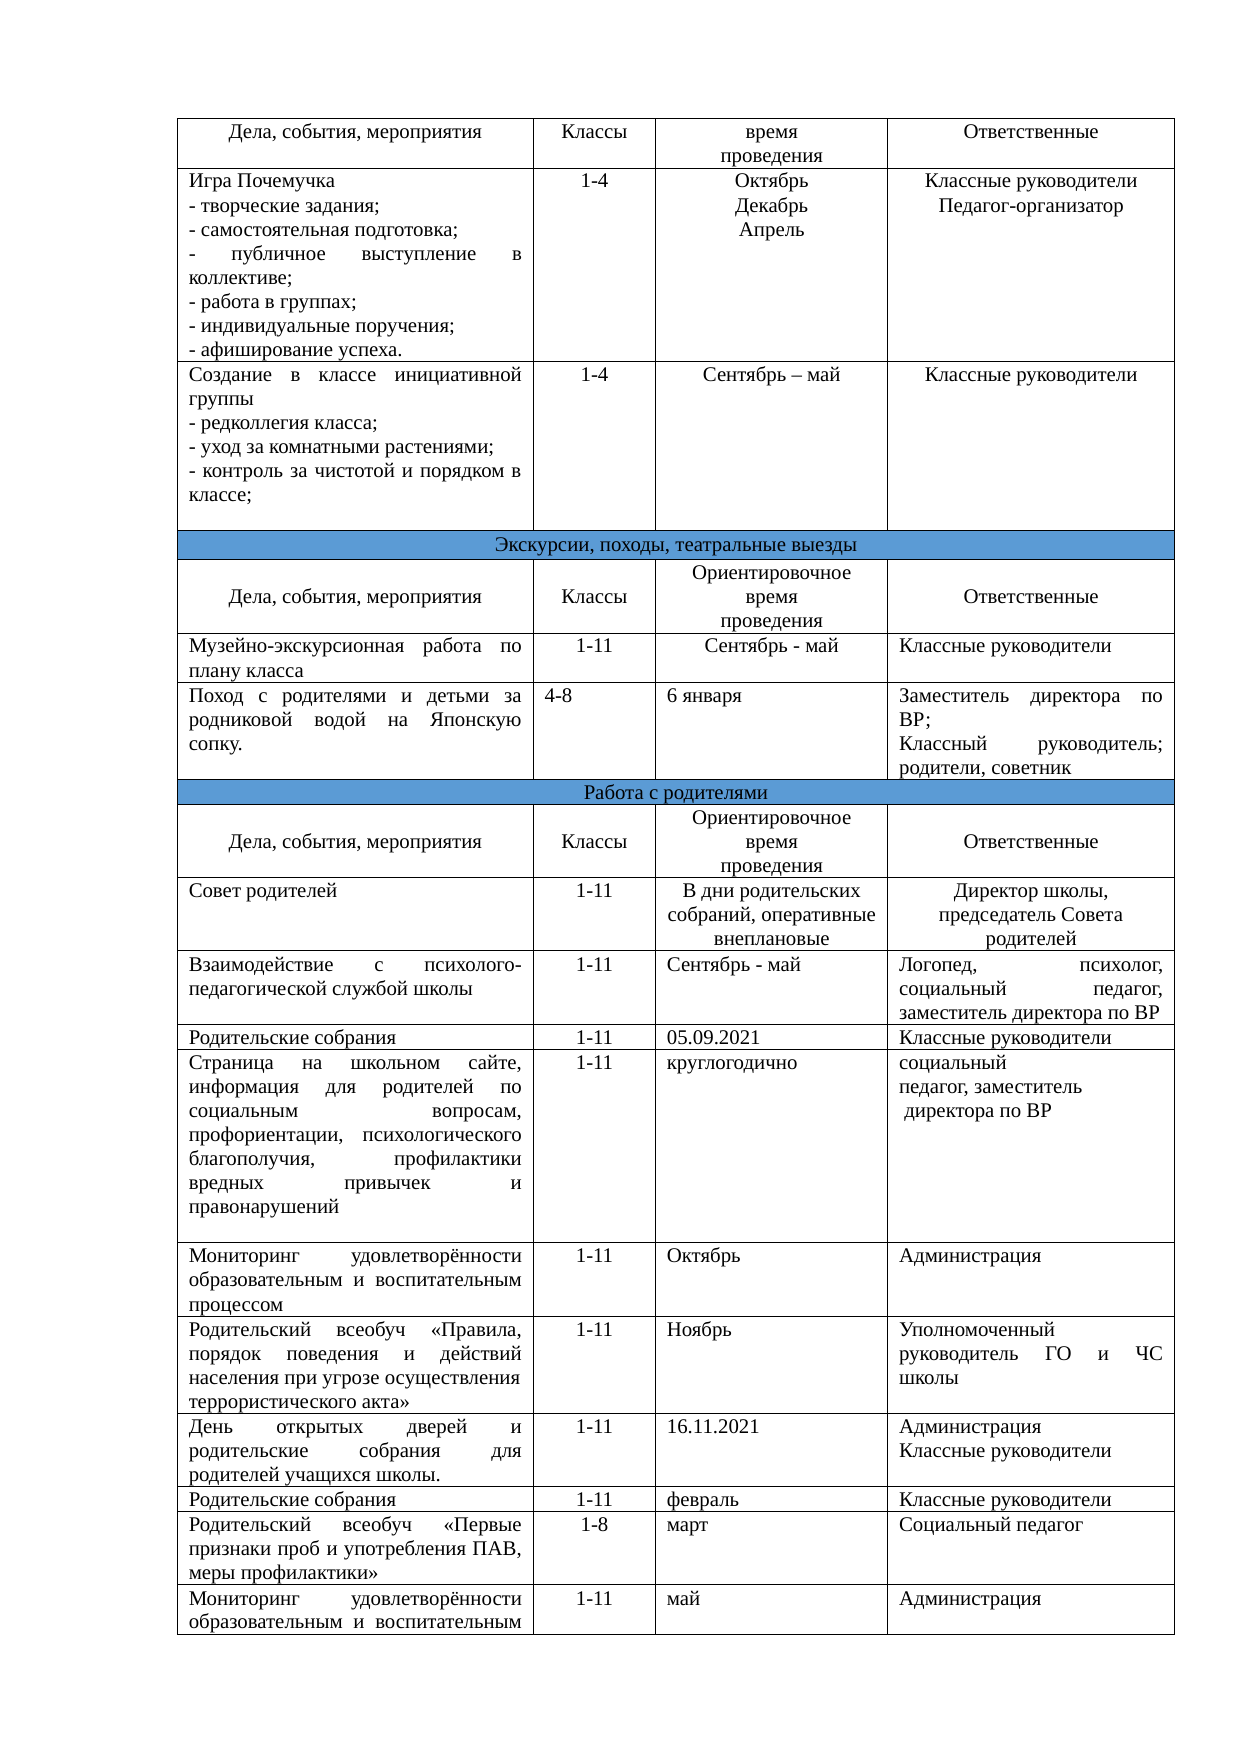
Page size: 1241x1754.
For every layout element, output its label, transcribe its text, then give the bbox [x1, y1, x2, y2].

table_cell Классные руководители [888, 634, 1174, 682]
table_cell Сентябрь - май [656, 951, 887, 1024]
table_cell Октябрь [656, 1243, 887, 1316]
table_cell Ответственные [888, 119, 1174, 167]
table_cell Взаимодействие с психолого-педагогической службой школы [178, 951, 533, 1024]
table_cell 6 января [656, 683, 887, 779]
table_cell Октябрь Декабрь Апрель [656, 169, 887, 361]
table_cell март [656, 1512, 887, 1584]
table_cell Классы [534, 560, 655, 632]
table_cell 16.11.2021 [656, 1414, 887, 1486]
table_cell Ориентировочное время проведения [656, 805, 887, 877]
table_cell Классные руководители Педагог-организатор [888, 169, 1174, 361]
table_cell Уполномоченный руководитель ГО и ЧС школы [888, 1317, 1174, 1413]
table_cell 05.09.2021 [656, 1025, 887, 1049]
table_cell Администрация Классные руководители [888, 1414, 1174, 1486]
table_cell 1-4 [534, 362, 655, 530]
table_cell 1-11 [534, 1317, 655, 1413]
table_cell Ответственные [888, 805, 1174, 877]
table_cell 1-4 [534, 169, 655, 361]
table_cell 1-8 [534, 1512, 655, 1584]
table_cell Ноябрь [656, 1317, 887, 1413]
table_cell В дни родительских собраний, оперативные внеплановые [656, 878, 887, 950]
table_cell Директор школы, председатель Совета родителей [888, 878, 1174, 950]
table_cell Родительские собрания [178, 1487, 533, 1511]
table_cell Сентябрь - май [656, 634, 887, 682]
table_cell 1-11 [534, 1487, 655, 1511]
table_cell Страница на школьном сайте, информация для родителей по социальным вопросам, профориентации, психологического благополучия, профилактики вредных привычек и правонарушений [178, 1050, 533, 1242]
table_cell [656, 119, 887, 167]
table_cell 1-11 [534, 1025, 655, 1049]
table_cell Администрация [888, 1243, 1174, 1316]
table_cell социальный педагог, заместитель директора по ВР [888, 1050, 1174, 1242]
table_cell Экскурсии, походы, театральные выезды [178, 531, 1174, 559]
table_cell 1-11 [534, 1050, 655, 1242]
table_cell Ответственные [888, 560, 1174, 632]
table_cell круглогодично [656, 1050, 887, 1242]
table_cell Мониторинг удовлетворённости образовательным и воспитательным процессом [178, 1243, 533, 1316]
table_cell 1-11 [534, 878, 655, 950]
table_cell Заместитель директора по ВР; Классный руководитель; родители, советник [888, 683, 1174, 779]
table_cell Классные руководители [888, 1487, 1174, 1511]
table_cell февраль [656, 1487, 887, 1511]
table_cell Создание в классе инициативной группы - редколлегия класса; - уход за комнатными растениями; - контроль за чистотой и порядком в классе; [178, 362, 533, 530]
table_cell Родительский всеобуч «Правила, порядок поведения и действий населения при угрозе осуществления террористического акта» [178, 1317, 533, 1413]
table_cell 1-11 [534, 1414, 655, 1486]
table_cell май [656, 1585, 887, 1633]
table_cell Сентябрь – май [656, 362, 887, 530]
table_cell Работа с родителями [178, 780, 1174, 804]
table_cell Поход с родителями и детьми за родниковой водой на Японскую сопку. [178, 683, 533, 779]
table_cell Классы [534, 805, 655, 877]
table_cell Администрация [888, 1585, 1174, 1633]
table_cell Классные руководители [888, 362, 1174, 530]
table_cell Родительский всеобуч «Первые признаки проб и употребления ПАВ, меры профилактики» [178, 1512, 533, 1584]
table_cell Классные руководители [888, 1025, 1174, 1049]
table_cell Ориентировочное время проведения [656, 560, 887, 632]
table_cell Музейно-экскурсионная работа по плану класса [178, 634, 533, 682]
table_cell 1-11 [534, 1585, 655, 1633]
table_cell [178, 1585, 533, 1633]
table_cell Игра Почемучка - творческие задания; - самостоятельная подготовка; - публичное выступление в коллективе; - работа в группах; - индивидуальные поручения; - афиширование успеха. [178, 169, 533, 361]
table_cell 4-8 [534, 683, 655, 779]
table_cell Классы [534, 119, 655, 167]
table_cell 1-11 [534, 951, 655, 1024]
table_cell 1-11 [534, 1243, 655, 1316]
table_cell Дела, события, мероприятия [178, 560, 533, 632]
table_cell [178, 119, 533, 167]
table_cell Родительские собрания [178, 1025, 533, 1049]
table_cell 1-11 [534, 634, 655, 682]
table_cell День открытых дверей и родительские собрания для родителей учащихся школы. [178, 1414, 533, 1486]
table_cell Совет родителей [178, 878, 533, 950]
table_cell Логопед, психолог, социальный педагог, заместитель директора по ВР [888, 951, 1174, 1024]
table_cell Социальный педагог [888, 1512, 1174, 1584]
table_cell Дела, события, мероприятия [178, 805, 533, 877]
